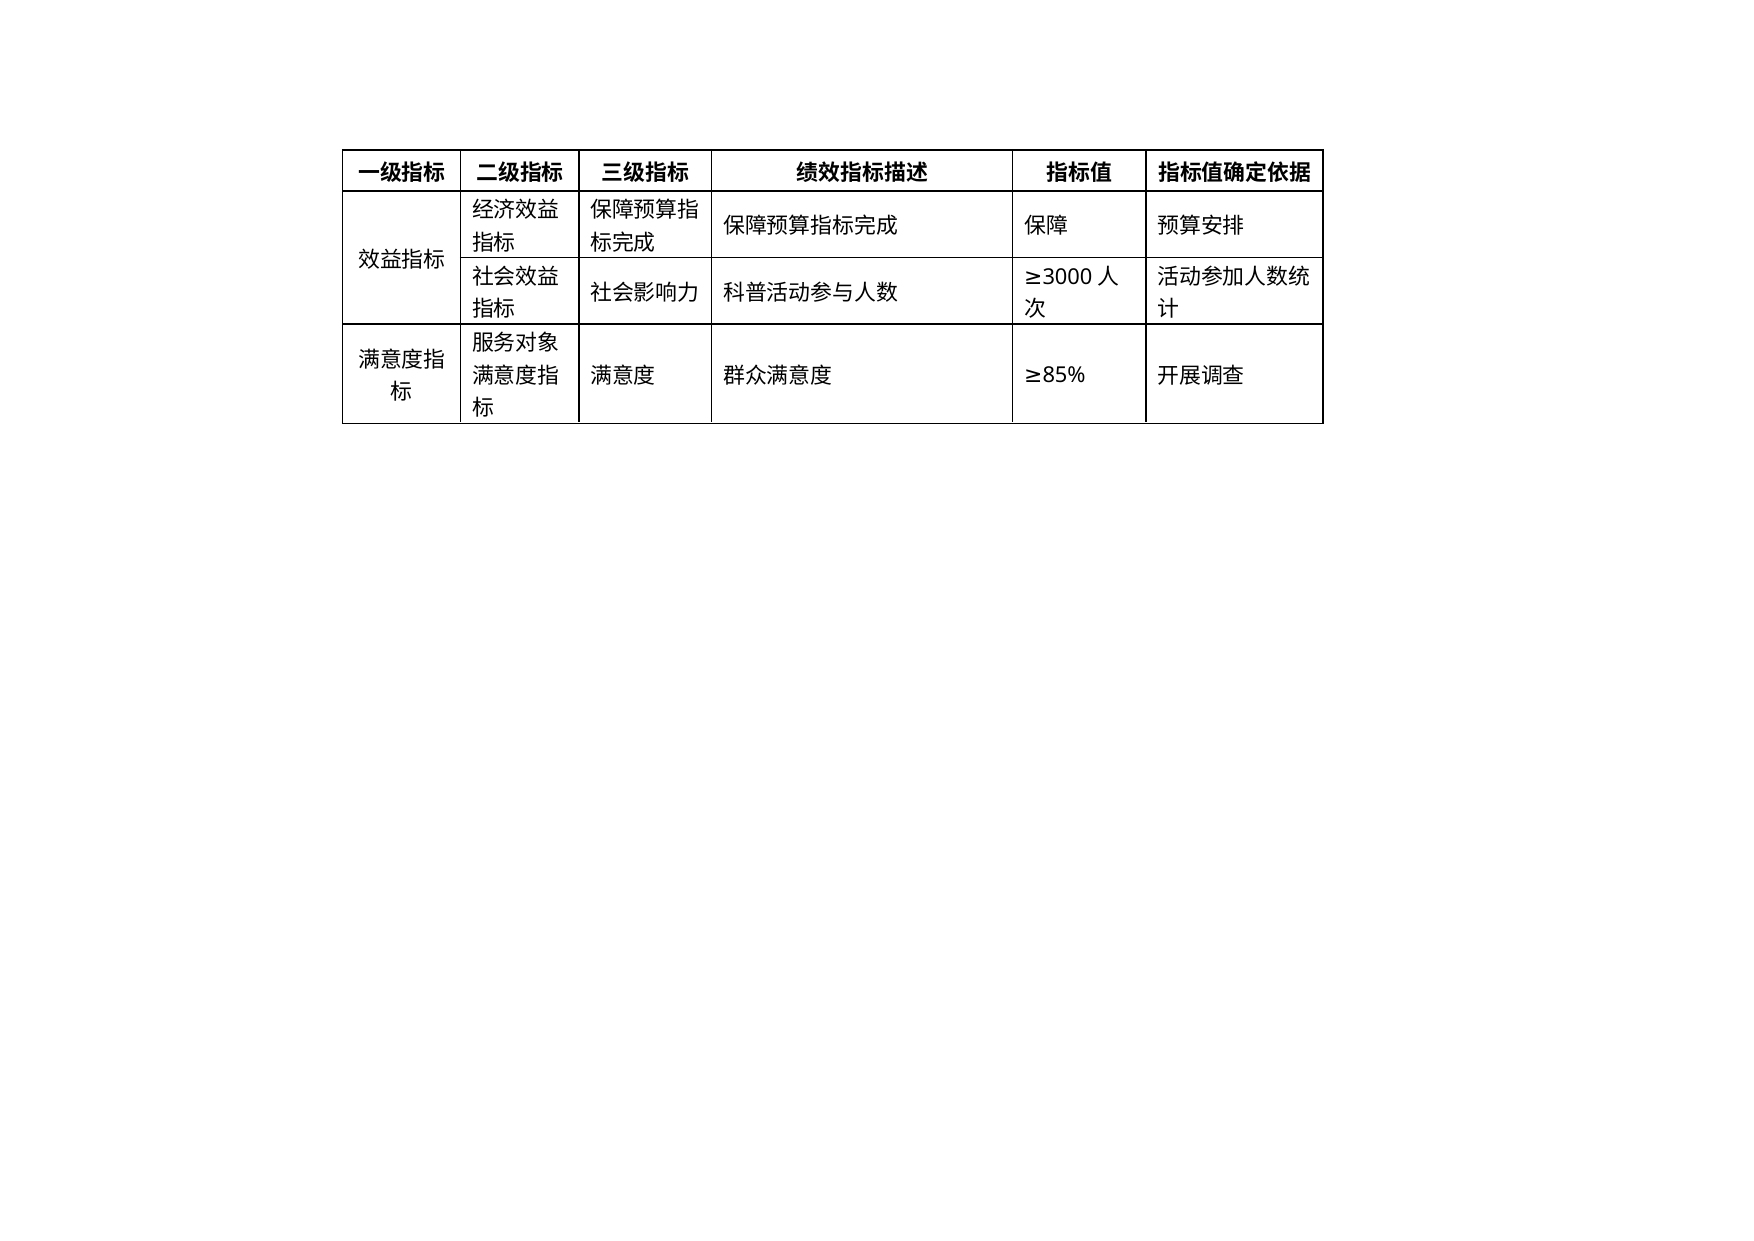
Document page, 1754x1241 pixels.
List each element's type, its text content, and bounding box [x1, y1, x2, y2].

table_cell 群众满意度 [712, 325, 1012, 422]
table_cell 保障 [1013, 192, 1145, 257]
table_cell 服务对象满意度指标 [461, 325, 578, 422]
table_cell 社会影响力 [580, 258, 711, 323]
table_cell 保障预算指标完成 [712, 192, 1012, 257]
table_cell 满意度指标 [343, 325, 460, 422]
table_header 一级指标 [343, 151, 460, 190]
table_cell ≥3000人次 [1013, 258, 1145, 323]
table_header 绩效指标描述 [712, 151, 1012, 190]
table_cell 经济效益指标 [461, 192, 578, 257]
table_cell ≥85% [1013, 325, 1145, 422]
table_header 指标值确定依据 [1147, 151, 1322, 190]
table_cell 效益指标 [343, 192, 460, 323]
table_cell 保障预算指标完成 [580, 192, 711, 257]
table_cell 科普活动参与人数 [712, 258, 1012, 323]
table_cell 开展调查 [1147, 325, 1322, 422]
table_cell 社会效益指标 [461, 258, 578, 323]
table_cell 活动参加人数统计 [1147, 258, 1322, 323]
table_header 指标值 [1013, 151, 1145, 190]
table_cell 满意度 [580, 325, 711, 422]
table_header 三级指标 [580, 151, 711, 190]
table_header 二级指标 [461, 151, 578, 190]
table_cell 预算安排 [1147, 192, 1322, 257]
